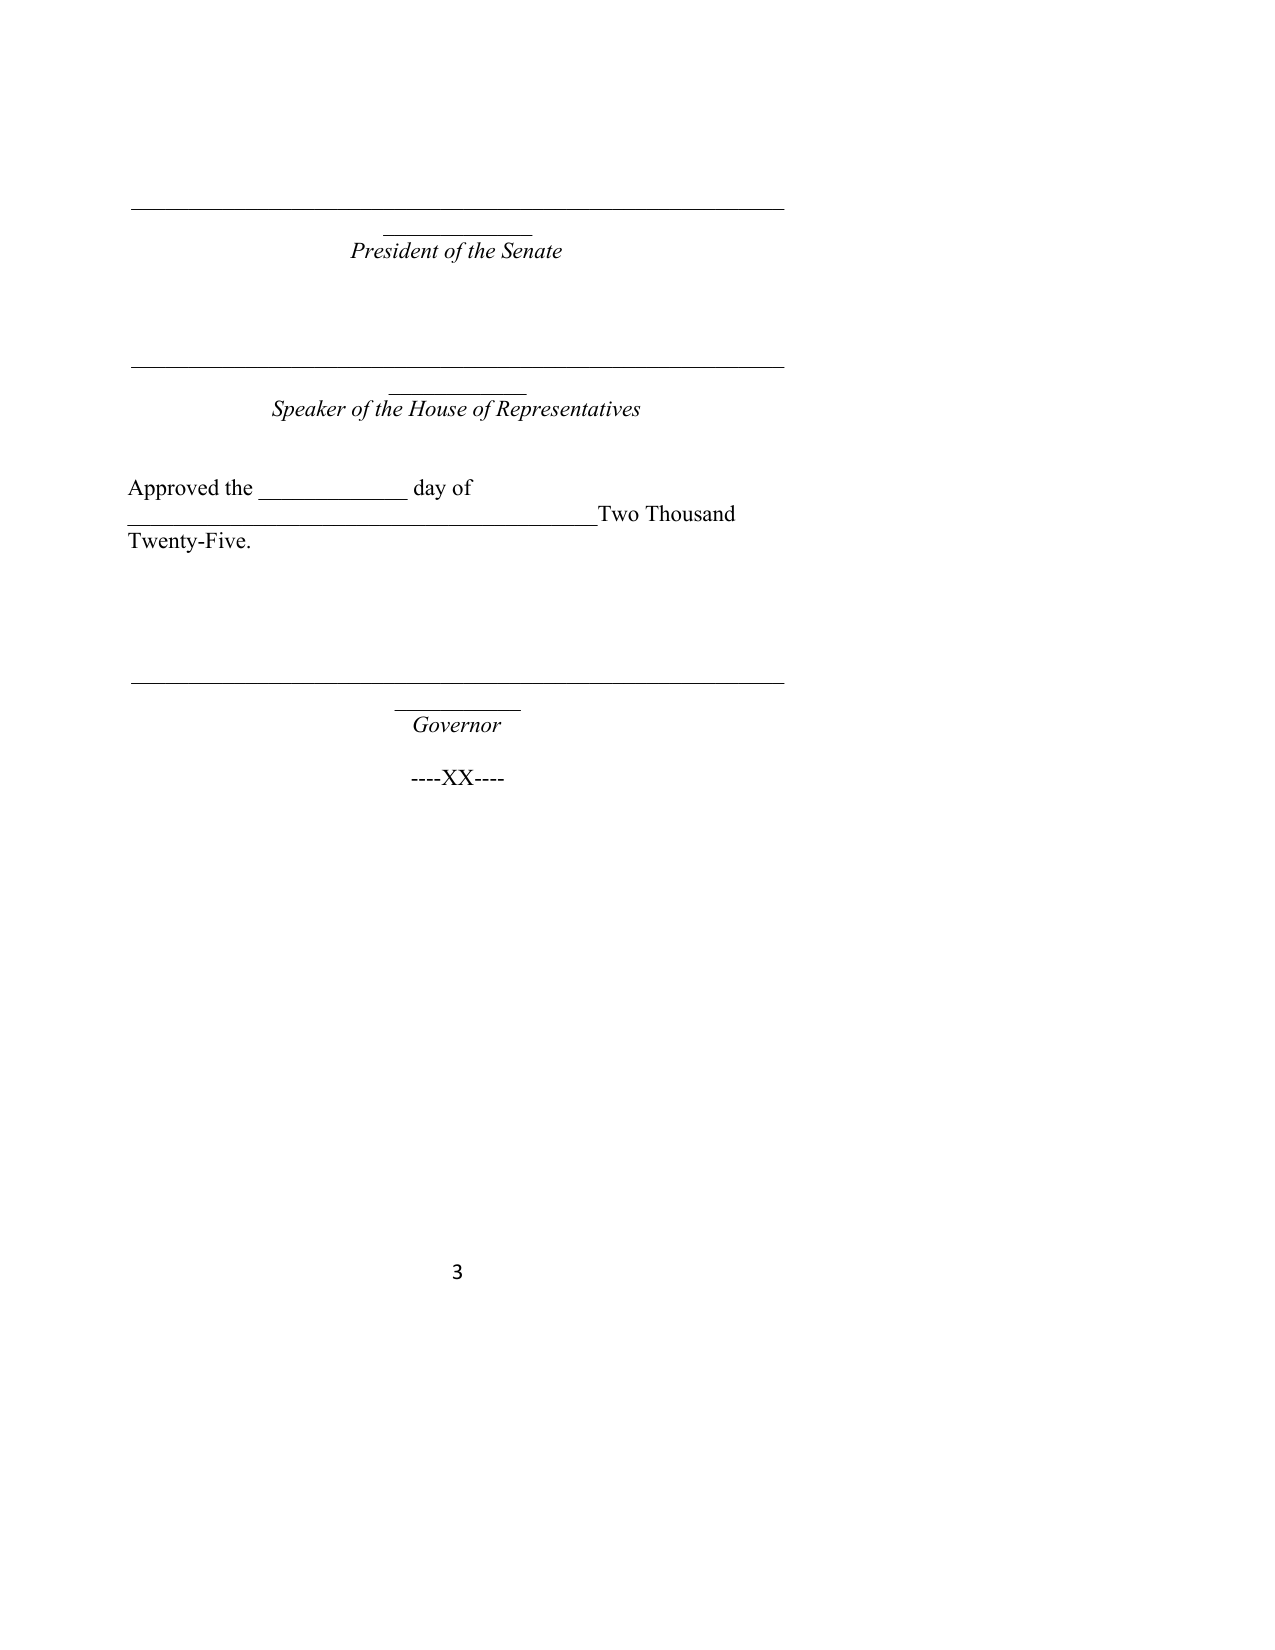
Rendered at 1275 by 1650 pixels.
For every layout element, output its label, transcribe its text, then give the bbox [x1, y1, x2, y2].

title Governor [127, 711, 787, 737]
text _____________________________________________________________________ [127, 342, 787, 395]
text ______________________________________________________________________ [127, 184, 787, 237]
title President of the Senate [127, 237, 787, 263]
text ----XX---- [127, 764, 787, 790]
title Speaker of the House of Representatives [127, 395, 787, 421]
text ____________________________________________________________________ [127, 658, 787, 711]
text Approved the _____________ day of _________________________________________Two Thousand Twenty-Five. [127, 474, 787, 553]
